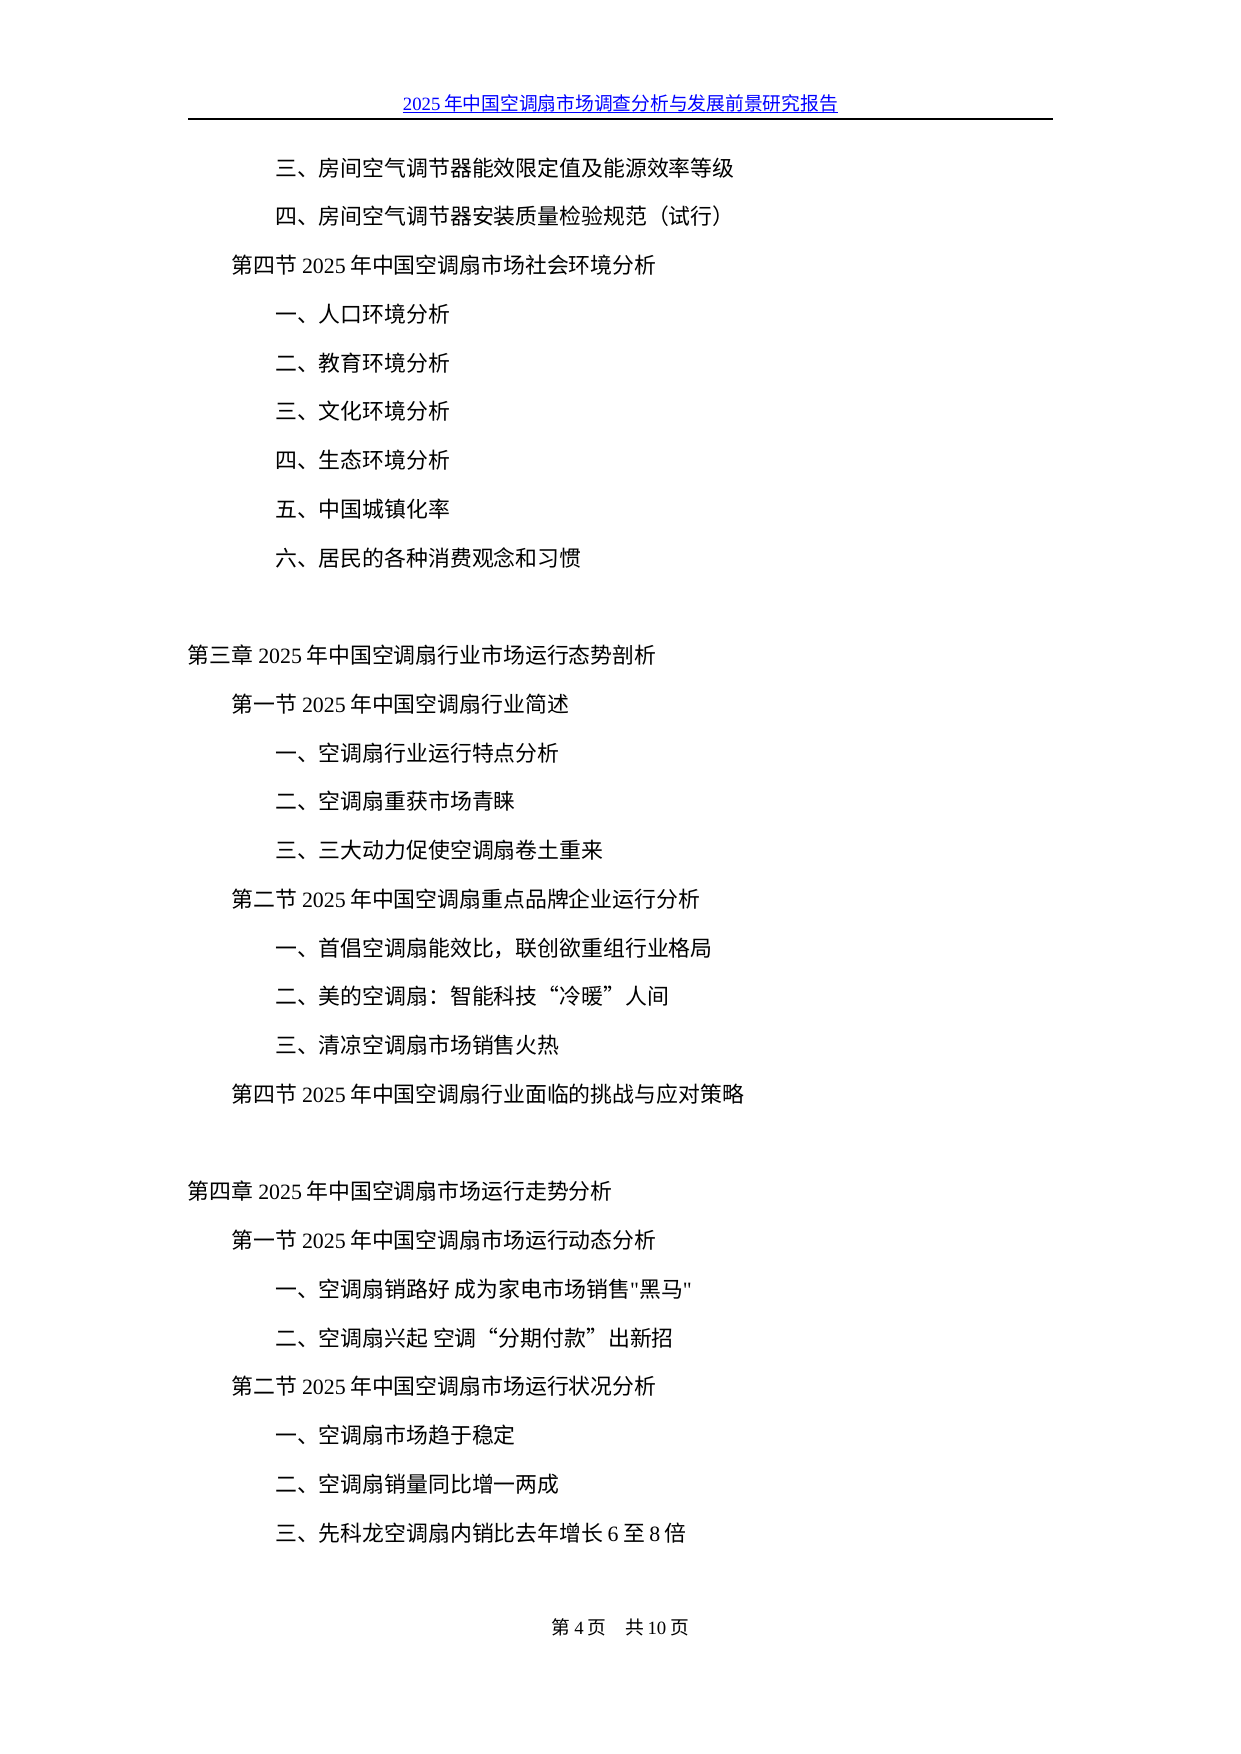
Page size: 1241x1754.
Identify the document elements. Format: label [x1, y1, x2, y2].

text [187, 150, 1053, 1548]
